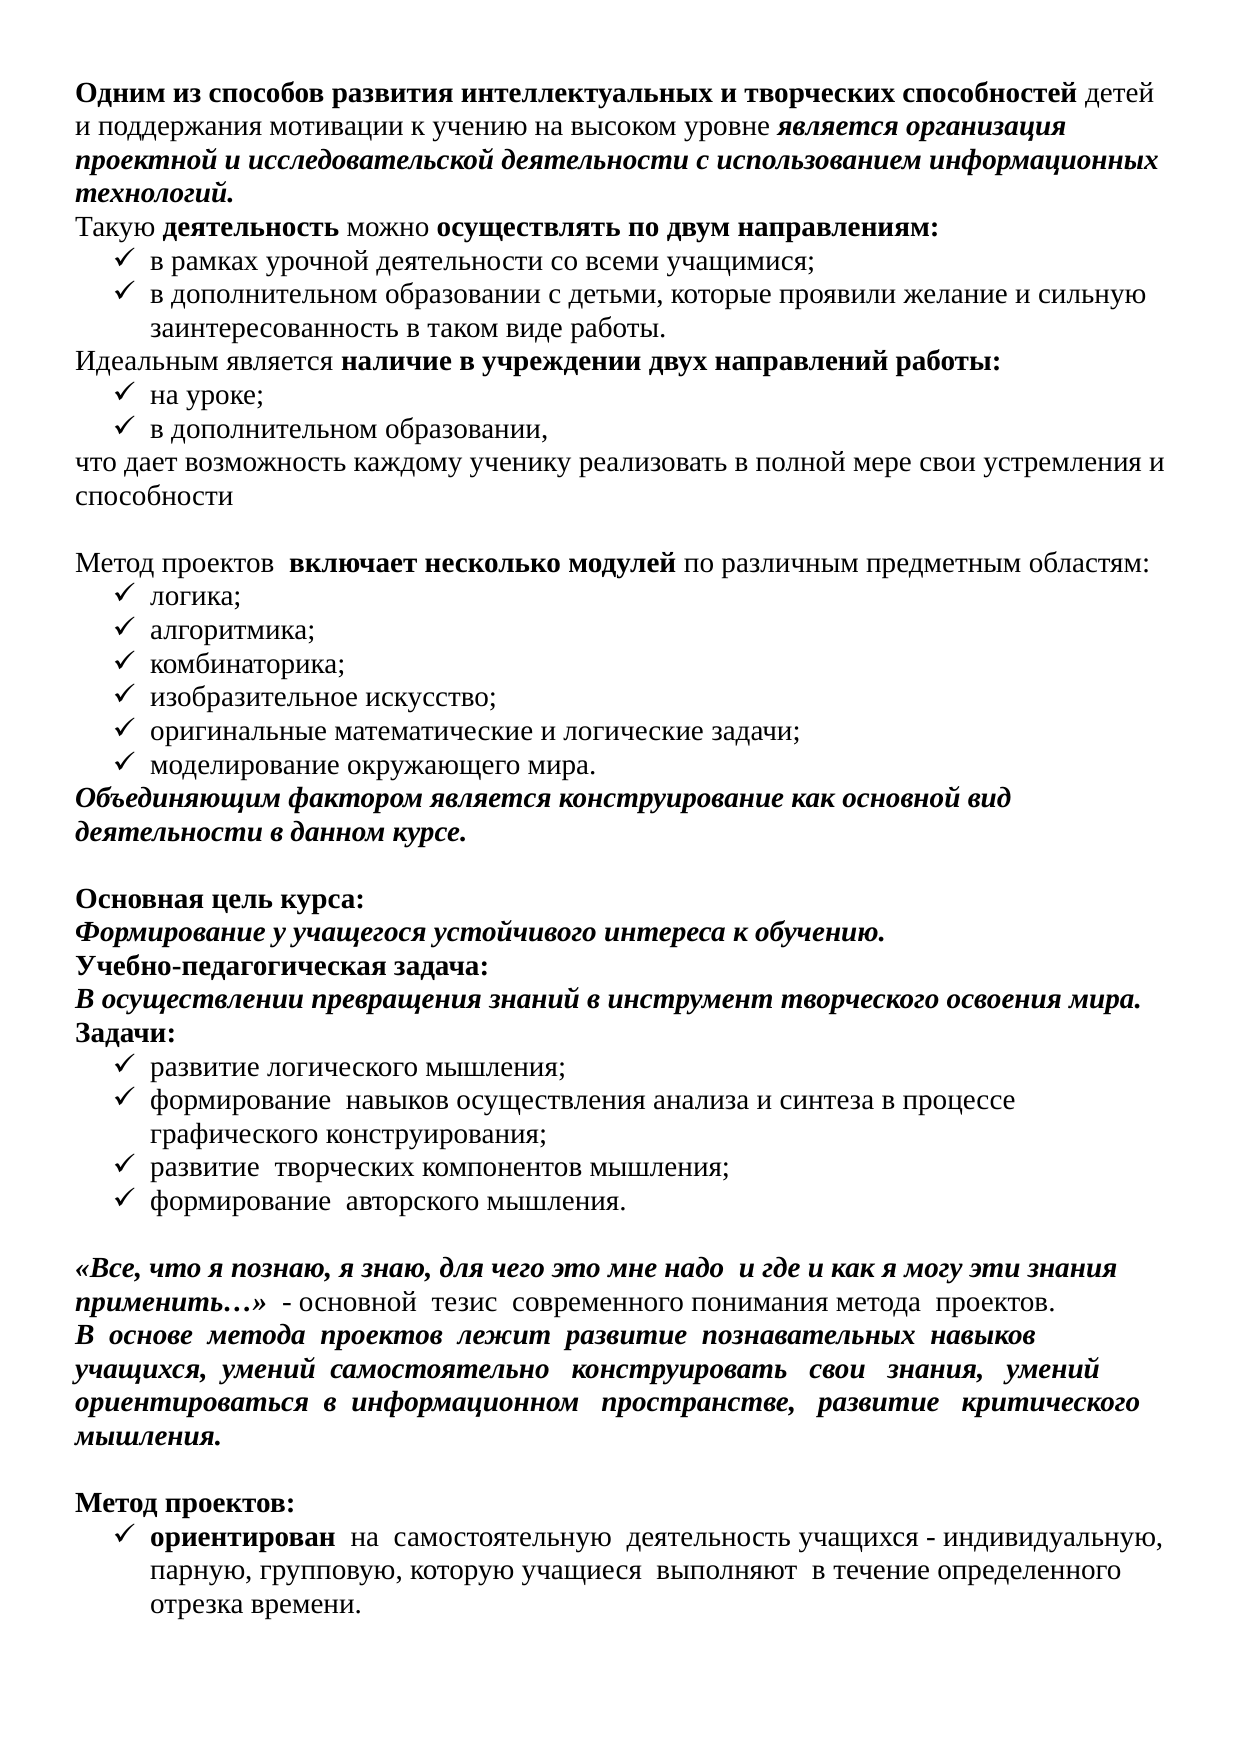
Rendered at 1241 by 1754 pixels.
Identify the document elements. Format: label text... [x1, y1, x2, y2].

list алгоритмика; [112, 612, 1165, 646]
text Учебно-педагогическая задача: [75, 948, 1165, 982]
list комбинаторика; [112, 646, 1165, 679]
text Задачи: [75, 1015, 1165, 1049]
text что дает возможность каждому ученику реализовать в полной мере свои устремления и способности [75, 444, 1165, 511]
list в рамках урочной деятельности со всеми учащимися; [112, 243, 1165, 276]
text В осуществлении превращения знаний в инструмент творческого освоения мира. [75, 982, 1165, 1015]
list моделирование окружающего мира. [112, 747, 1165, 780]
list ориентирован на самостоятельную деятельность учащихся - индивидуальную, парную, групповую, которую учащиеся выполняют в течение определенного отрезка времени. [112, 1519, 1165, 1619]
list на уроке; [112, 377, 1165, 411]
text «Все, что я познаю, я знаю, для чего это мне надо и где и как я могу эти знания применить…» - основной тезис современного понимания метода проектов. [75, 1250, 1165, 1317]
text Одним из способов развития интеллектуальных и творческих способностей детей и поддержания мотивации к учению на высоком уровне является организация проектной и исследовательской деятельности с использованием информационных технологий. [75, 75, 1165, 209]
list оригинальные математические и логические задачи; [112, 713, 1165, 747]
text Формирование у учащегося устойчивого интереса к обучению. [75, 914, 1165, 948]
list логика; [112, 578, 1165, 612]
text Такую деятельность можно осуществлять по двум направлениям: [75, 209, 1165, 243]
list в дополнительном образовании с детьми, которые проявили желание и сильную заинтересованность в таком виде работы. [112, 276, 1165, 343]
list формирование навыков осуществления анализа и синтеза в процессе графического конструирования; [112, 1082, 1165, 1149]
list формирование авторского мышления. [112, 1183, 1165, 1217]
list развитие логического мышления; [112, 1049, 1165, 1082]
text Метод проектов: [75, 1485, 1165, 1519]
text Идеальным является наличие в учреждении двух направлений работы: [75, 343, 1165, 377]
list развитие творческих компонентов мышления; [112, 1149, 1165, 1183]
text Объединяющим фактором является конструирование как основной вид деятельности в данном курсе. [75, 780, 1165, 847]
text Основная цель курса: [75, 881, 1165, 914]
list изобразительное искусство; [112, 679, 1165, 713]
list в дополнительном образовании, [112, 411, 1165, 444]
text В основе метода проектов лежит развитие познавательных навыков учащихся, умений самостоятельно конструировать свои знания, умений ориентироваться в информационном пространстве, развитие критического мышления. [75, 1317, 1165, 1452]
text Метод проектов включает несколько модулей по различным предметным областям: [75, 545, 1165, 578]
